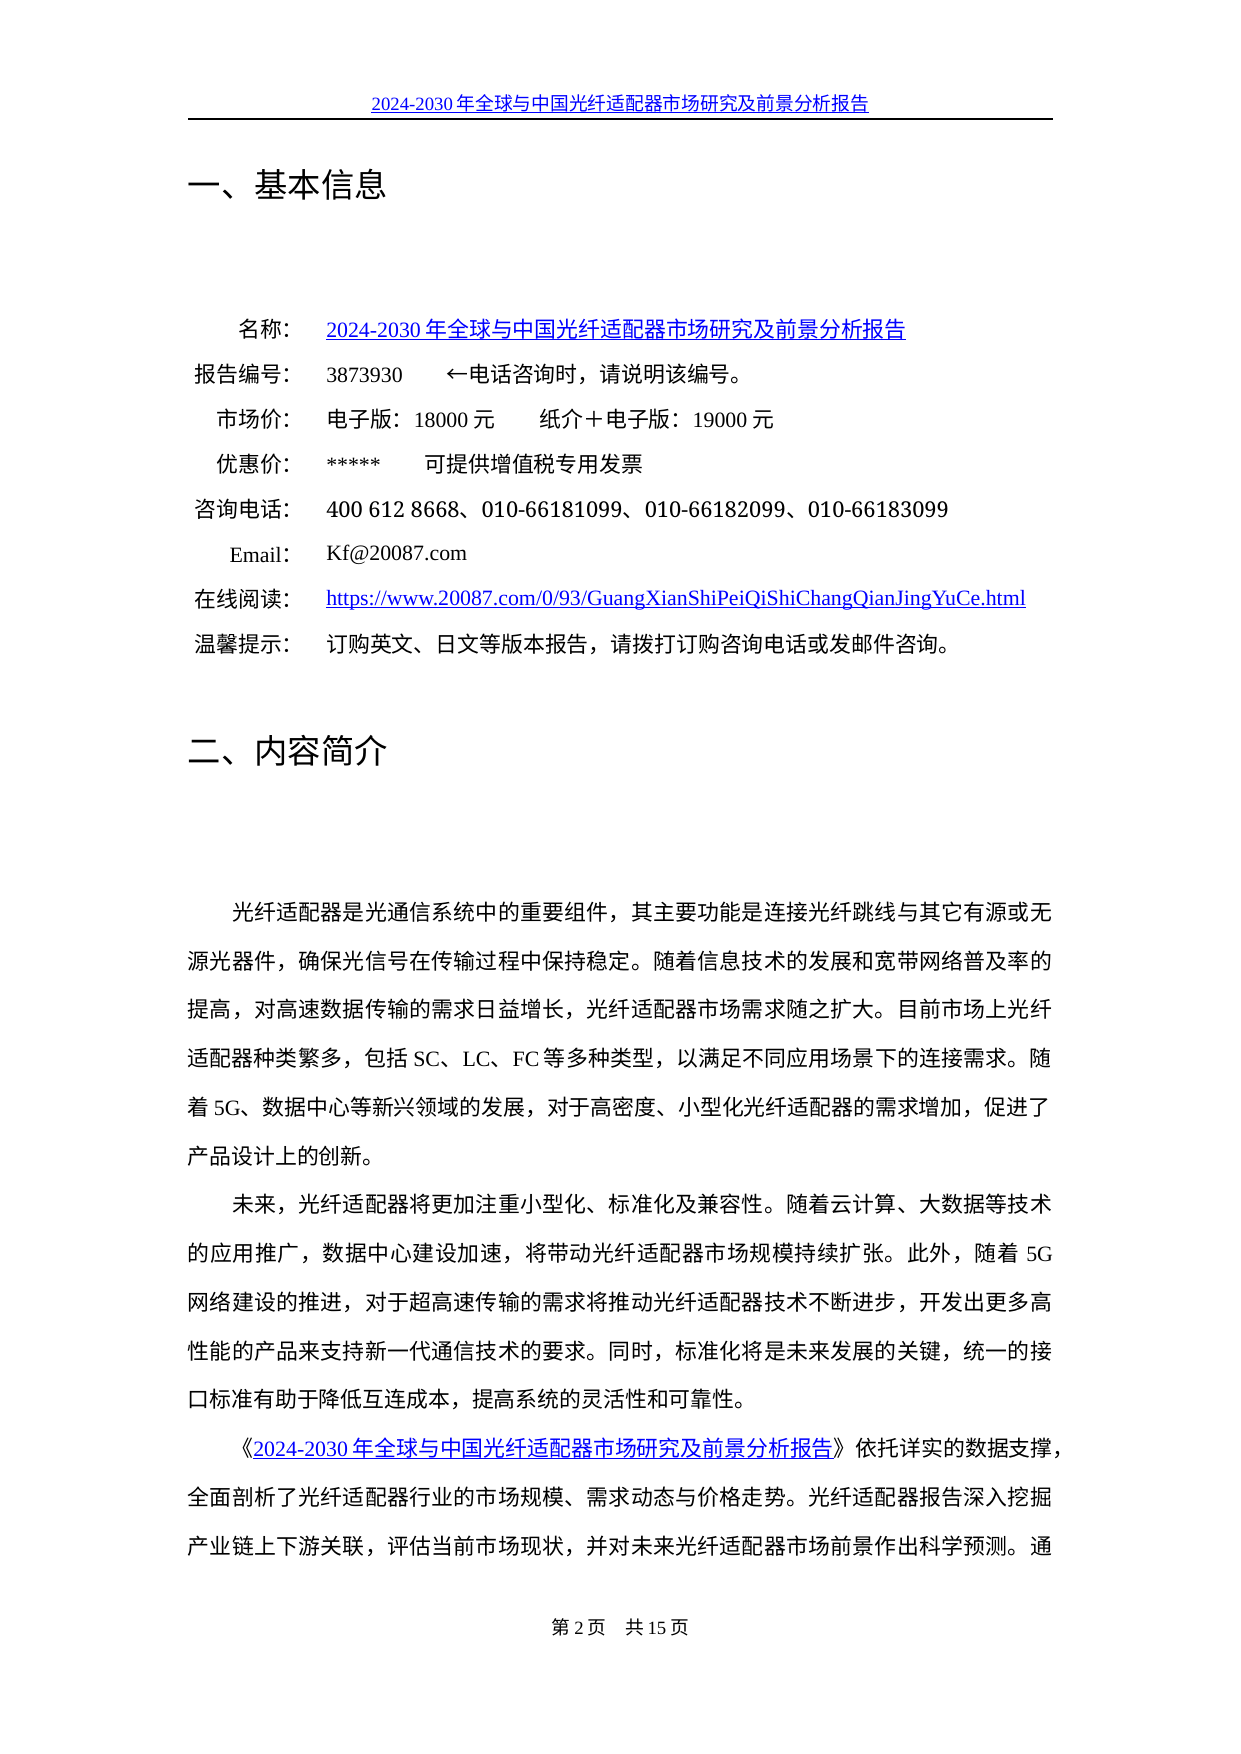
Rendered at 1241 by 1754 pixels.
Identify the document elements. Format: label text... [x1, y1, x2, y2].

table_cell Kf@20087.com [315, 537, 1073, 582]
table_cell 电子版：18000 元 纸介＋电子版：19000 元 [315, 402, 1073, 447]
table_header 2024-2030年全球与中国光纤适配器市场研究及前景分析报告 [315, 312, 1073, 357]
table_cell 400 612 8668、010-66181099、010-66182099、010-66183099 [315, 492, 1073, 537]
table_cell 报告编号： [167, 357, 315, 402]
table_cell 在线阅读： [167, 582, 315, 627]
table_cell 优惠价： [167, 447, 315, 492]
table_cell 订购英文、日文等版本报告，请拨打订购咨询电话或发邮件咨询。 [315, 627, 1073, 672]
title 二、内容简介 [187, 717, 1053, 782]
table_cell ***** 可提供增值税专用发票 [315, 447, 1073, 492]
table_cell 3873930 ←电话咨询时，请说明该编号。 [315, 357, 1073, 402]
table_header 名称： [167, 312, 315, 357]
title 一、基本信息 [187, 150, 1053, 215]
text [187, 894, 1053, 1561]
table_cell 市场价： [167, 402, 315, 447]
table_cell 咨询电话： [167, 492, 315, 537]
table_cell Email： [167, 537, 315, 582]
table_cell 温馨提示： [167, 627, 315, 672]
table_cell [315, 582, 1073, 627]
